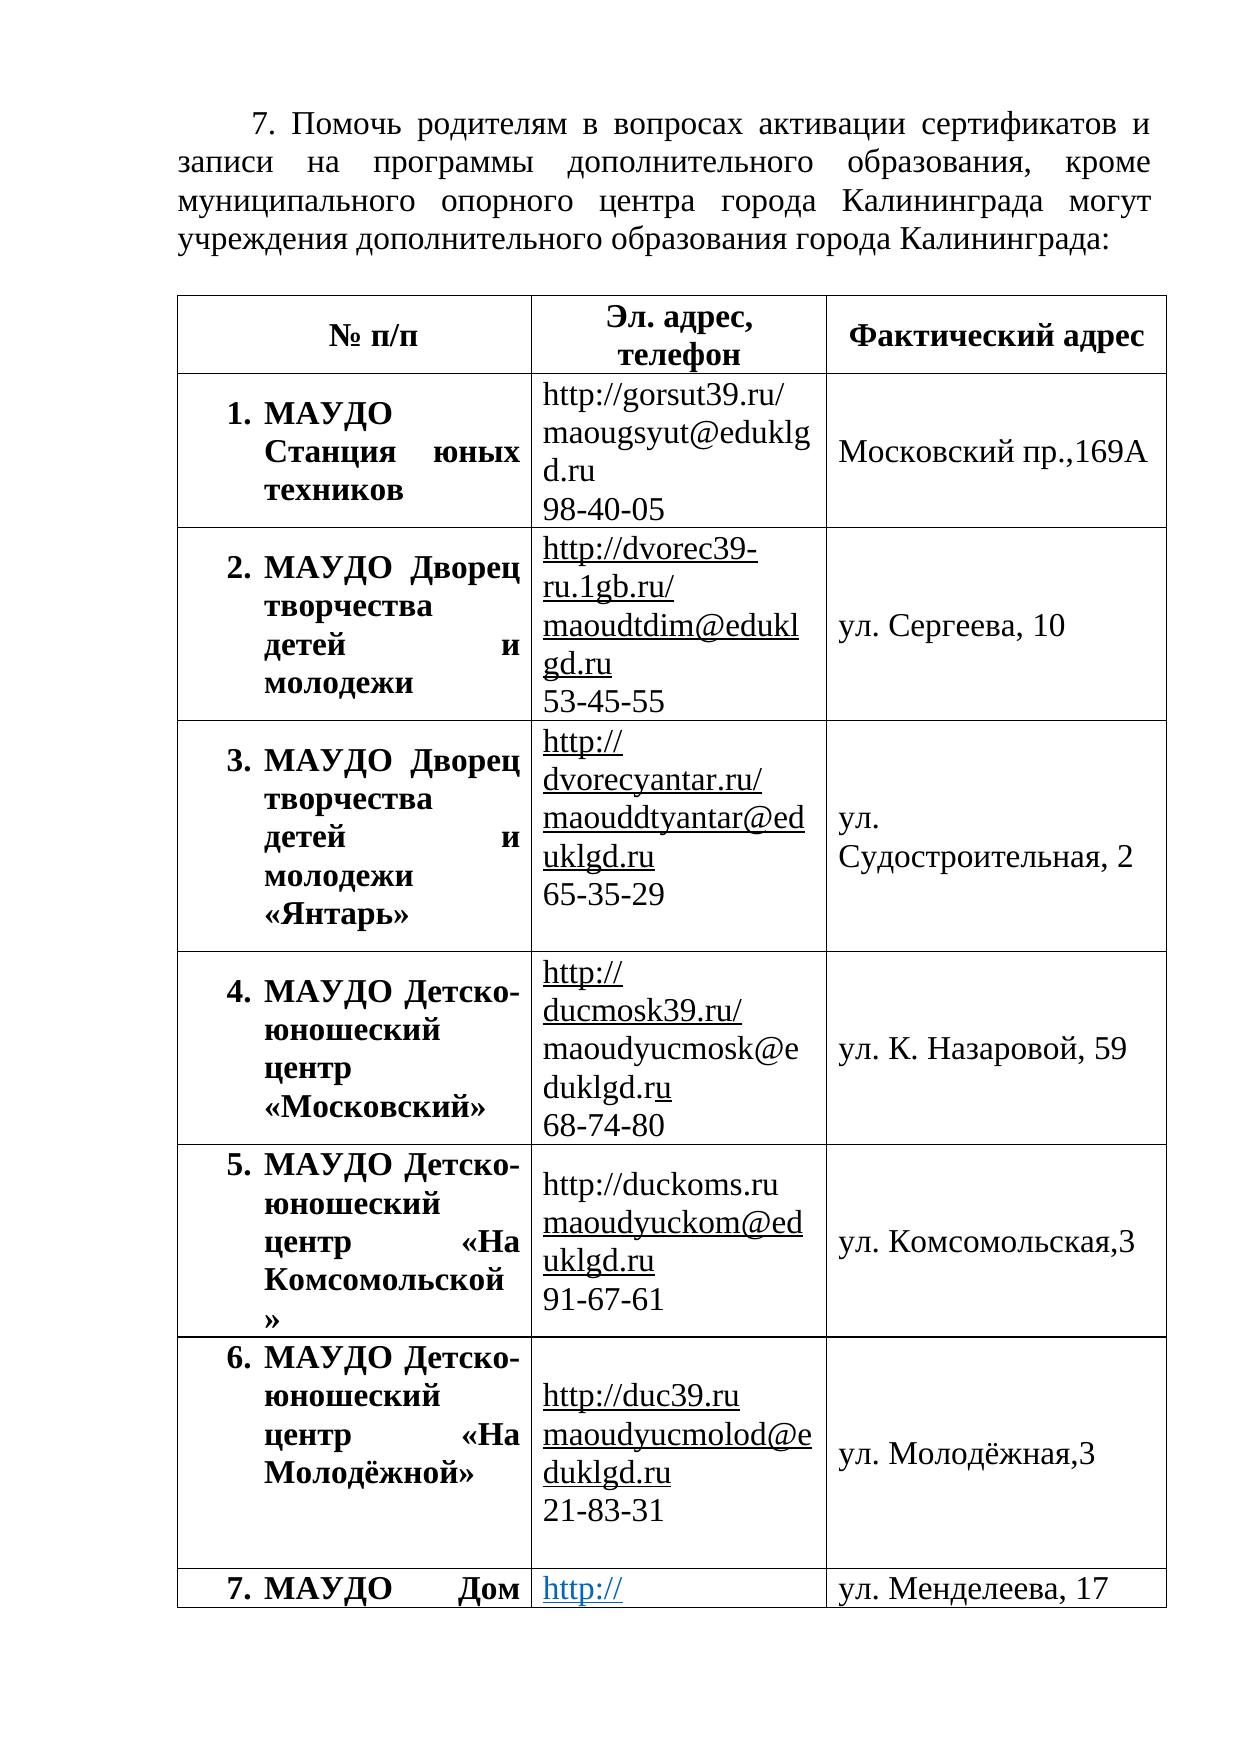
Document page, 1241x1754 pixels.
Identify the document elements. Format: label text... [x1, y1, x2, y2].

table_cell http://duc39.ru maoudyucmolod@eduklgd.ru 21-83-31 [532, 1338, 826, 1567]
table_header Фактический адрес [827, 296, 1166, 373]
table_cell http://gorsut39.ru/ maougsyut@eduklgd.ru 98-40-05 [532, 374, 826, 527]
table_cell Московский пр.,169А [827, 374, 1166, 527]
table_cell МАУДО Детско-юношеский центр «Московский» [178, 952, 531, 1144]
table_cell http://ducmosk39.ru/ maoudyucmosk@eduklgd.ru 68-74-80 [532, 952, 826, 1144]
table_cell ул. Комсомольская,3 [827, 1145, 1166, 1336]
table_cell ул. К. Назаровой, 59 [827, 952, 1166, 1144]
table_cell ул. Сергеева, 10 [827, 528, 1166, 720]
table_cell http://duckoms.ru maoudyuckom@eduklgd.ru 91-67-61 [532, 1145, 826, 1336]
table_header № п/п [178, 296, 531, 373]
text 7. Помочь родителям в вопросах активации сертификатов и записи на программы дополнительного образования, кроме муниципального опорного центра города Калининграда могут учреждения дополнительного образования города Калининграда: [177, 103, 1152, 257]
table_header Эл. адрес, телефон [532, 296, 826, 373]
table_cell ул. Молодёжная,3 [827, 1338, 1166, 1567]
table_cell http://dvorecyantar.ru/ maouddtyantar@eduklgd.ru 65-35-29 [532, 721, 826, 951]
table_cell ул. Менделеева, 17 [827, 1569, 1166, 1607]
table_cell МАУДО Детско-юношеский центр «На Молодёжной» [178, 1338, 531, 1567]
table_cell МАУДО Детско-юношеский центр «На Комсомольской» [178, 1145, 531, 1336]
table_cell http://dvorec39-ru.1gb.ru/ maoudtdim@eduklgd.ru 53-45-55 [532, 528, 826, 720]
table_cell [178, 1569, 531, 1607]
table_cell МАУДО Станция юных техников [178, 374, 531, 527]
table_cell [532, 1569, 826, 1607]
table_cell МАУДО Дворец творчества детей и молодежи «Янтарь» [178, 721, 531, 951]
table_cell МАУДО Дворец творчества детей и молодежи [178, 528, 531, 720]
table_cell ул. Судостроительная, 2 [827, 721, 1166, 951]
